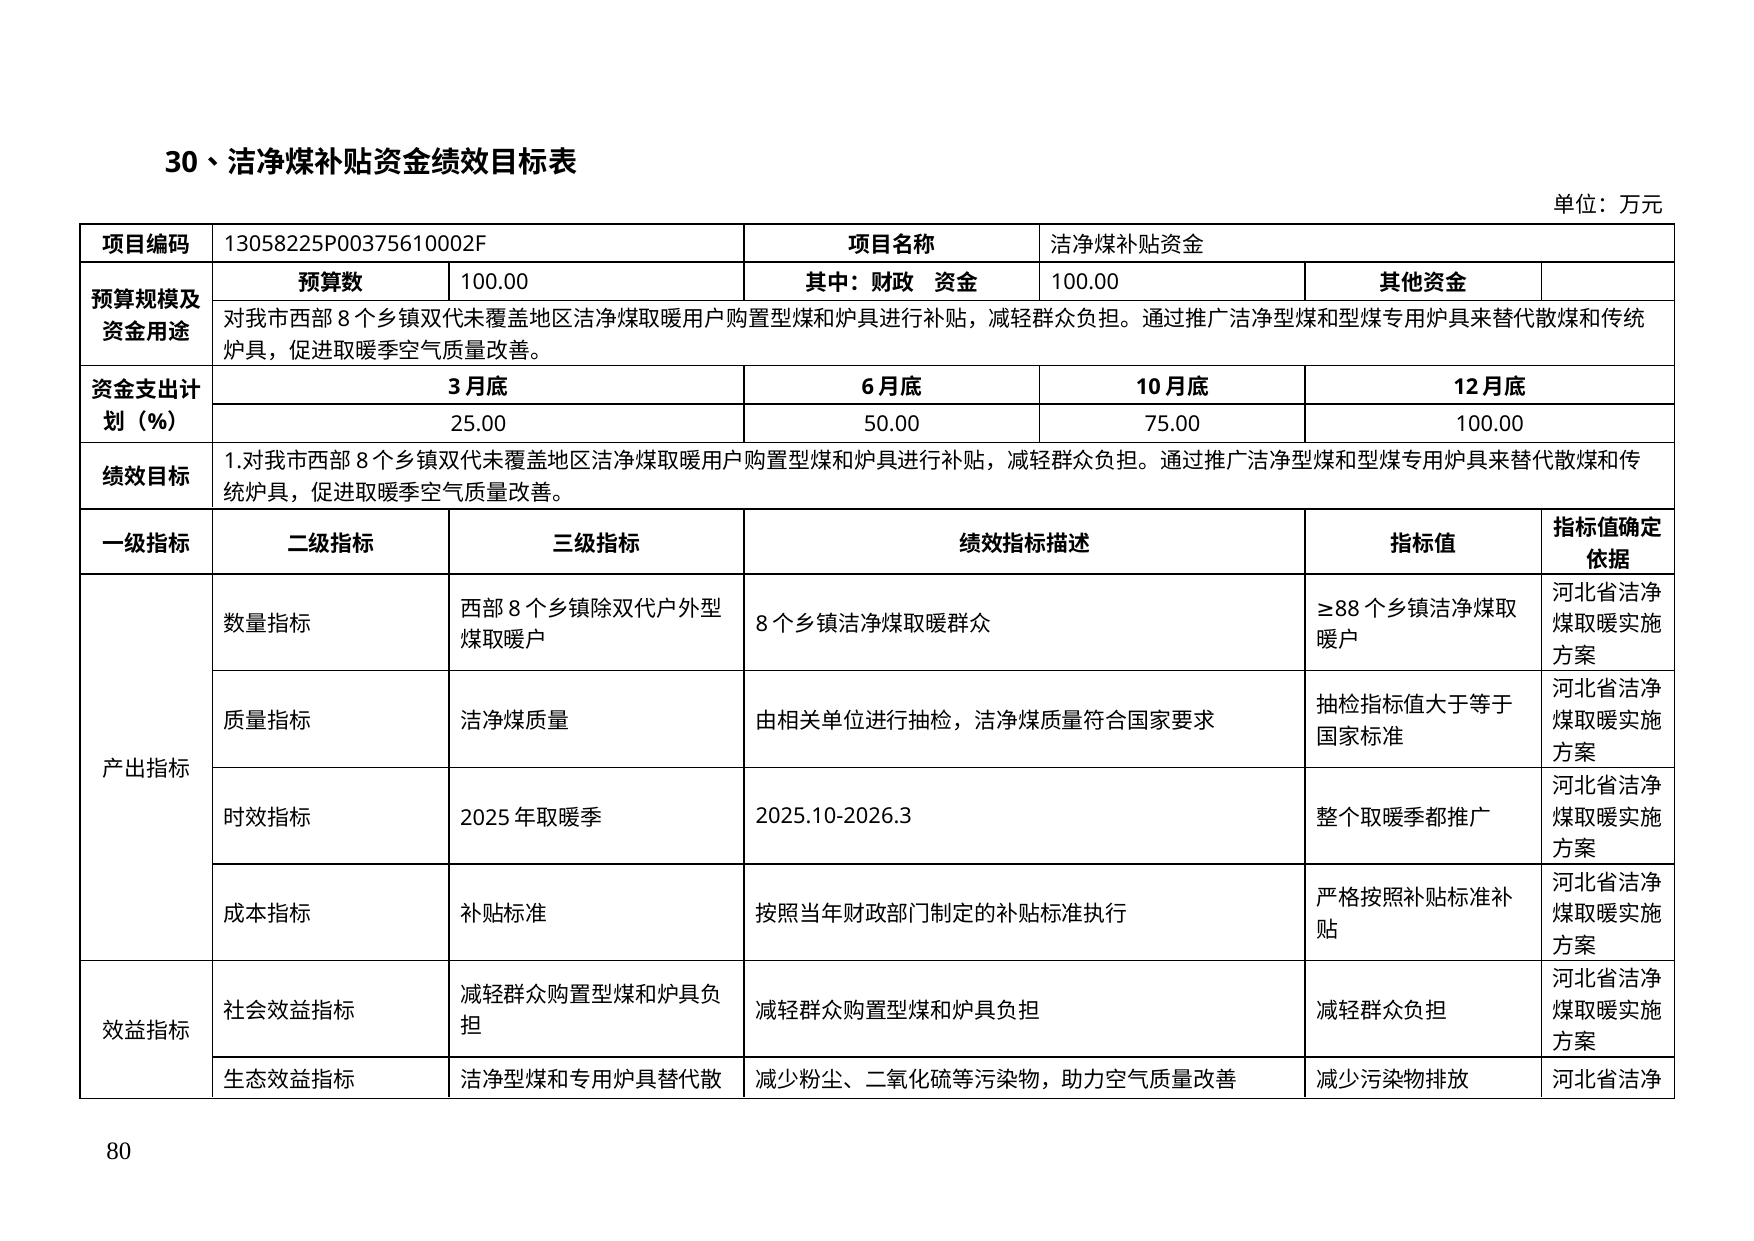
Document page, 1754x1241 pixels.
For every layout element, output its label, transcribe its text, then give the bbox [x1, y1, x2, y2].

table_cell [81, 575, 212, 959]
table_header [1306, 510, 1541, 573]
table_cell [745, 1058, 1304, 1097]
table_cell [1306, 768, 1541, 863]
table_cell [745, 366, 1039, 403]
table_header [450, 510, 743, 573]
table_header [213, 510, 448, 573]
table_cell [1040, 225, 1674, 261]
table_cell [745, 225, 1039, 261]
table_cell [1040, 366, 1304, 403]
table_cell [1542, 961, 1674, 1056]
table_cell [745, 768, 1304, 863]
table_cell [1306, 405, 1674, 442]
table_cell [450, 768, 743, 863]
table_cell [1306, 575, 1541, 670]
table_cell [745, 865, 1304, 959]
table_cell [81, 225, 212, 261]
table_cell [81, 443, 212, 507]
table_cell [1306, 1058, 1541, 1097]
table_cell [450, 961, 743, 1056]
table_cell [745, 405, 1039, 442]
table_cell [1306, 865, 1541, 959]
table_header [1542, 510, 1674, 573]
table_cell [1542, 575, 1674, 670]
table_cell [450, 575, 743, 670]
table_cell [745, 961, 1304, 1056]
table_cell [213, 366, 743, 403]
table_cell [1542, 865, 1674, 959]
text 30、洁净煤补贴资金绩效目标表 [106, 142, 1648, 181]
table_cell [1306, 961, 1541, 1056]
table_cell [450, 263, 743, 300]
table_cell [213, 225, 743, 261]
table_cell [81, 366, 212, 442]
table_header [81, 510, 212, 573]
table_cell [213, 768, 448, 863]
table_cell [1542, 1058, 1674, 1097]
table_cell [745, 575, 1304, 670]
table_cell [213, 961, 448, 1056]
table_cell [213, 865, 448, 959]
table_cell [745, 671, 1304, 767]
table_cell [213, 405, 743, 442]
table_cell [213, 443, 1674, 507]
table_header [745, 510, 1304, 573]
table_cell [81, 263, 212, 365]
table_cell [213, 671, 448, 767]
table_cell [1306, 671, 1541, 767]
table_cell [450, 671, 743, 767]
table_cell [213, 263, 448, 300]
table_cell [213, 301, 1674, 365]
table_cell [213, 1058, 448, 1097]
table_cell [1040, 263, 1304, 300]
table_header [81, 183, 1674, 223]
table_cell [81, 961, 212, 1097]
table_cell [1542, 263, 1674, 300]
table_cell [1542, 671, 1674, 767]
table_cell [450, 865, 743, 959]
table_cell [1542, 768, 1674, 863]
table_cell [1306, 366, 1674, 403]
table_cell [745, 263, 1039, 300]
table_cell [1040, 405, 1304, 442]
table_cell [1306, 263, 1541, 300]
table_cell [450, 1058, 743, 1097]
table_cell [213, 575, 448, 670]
